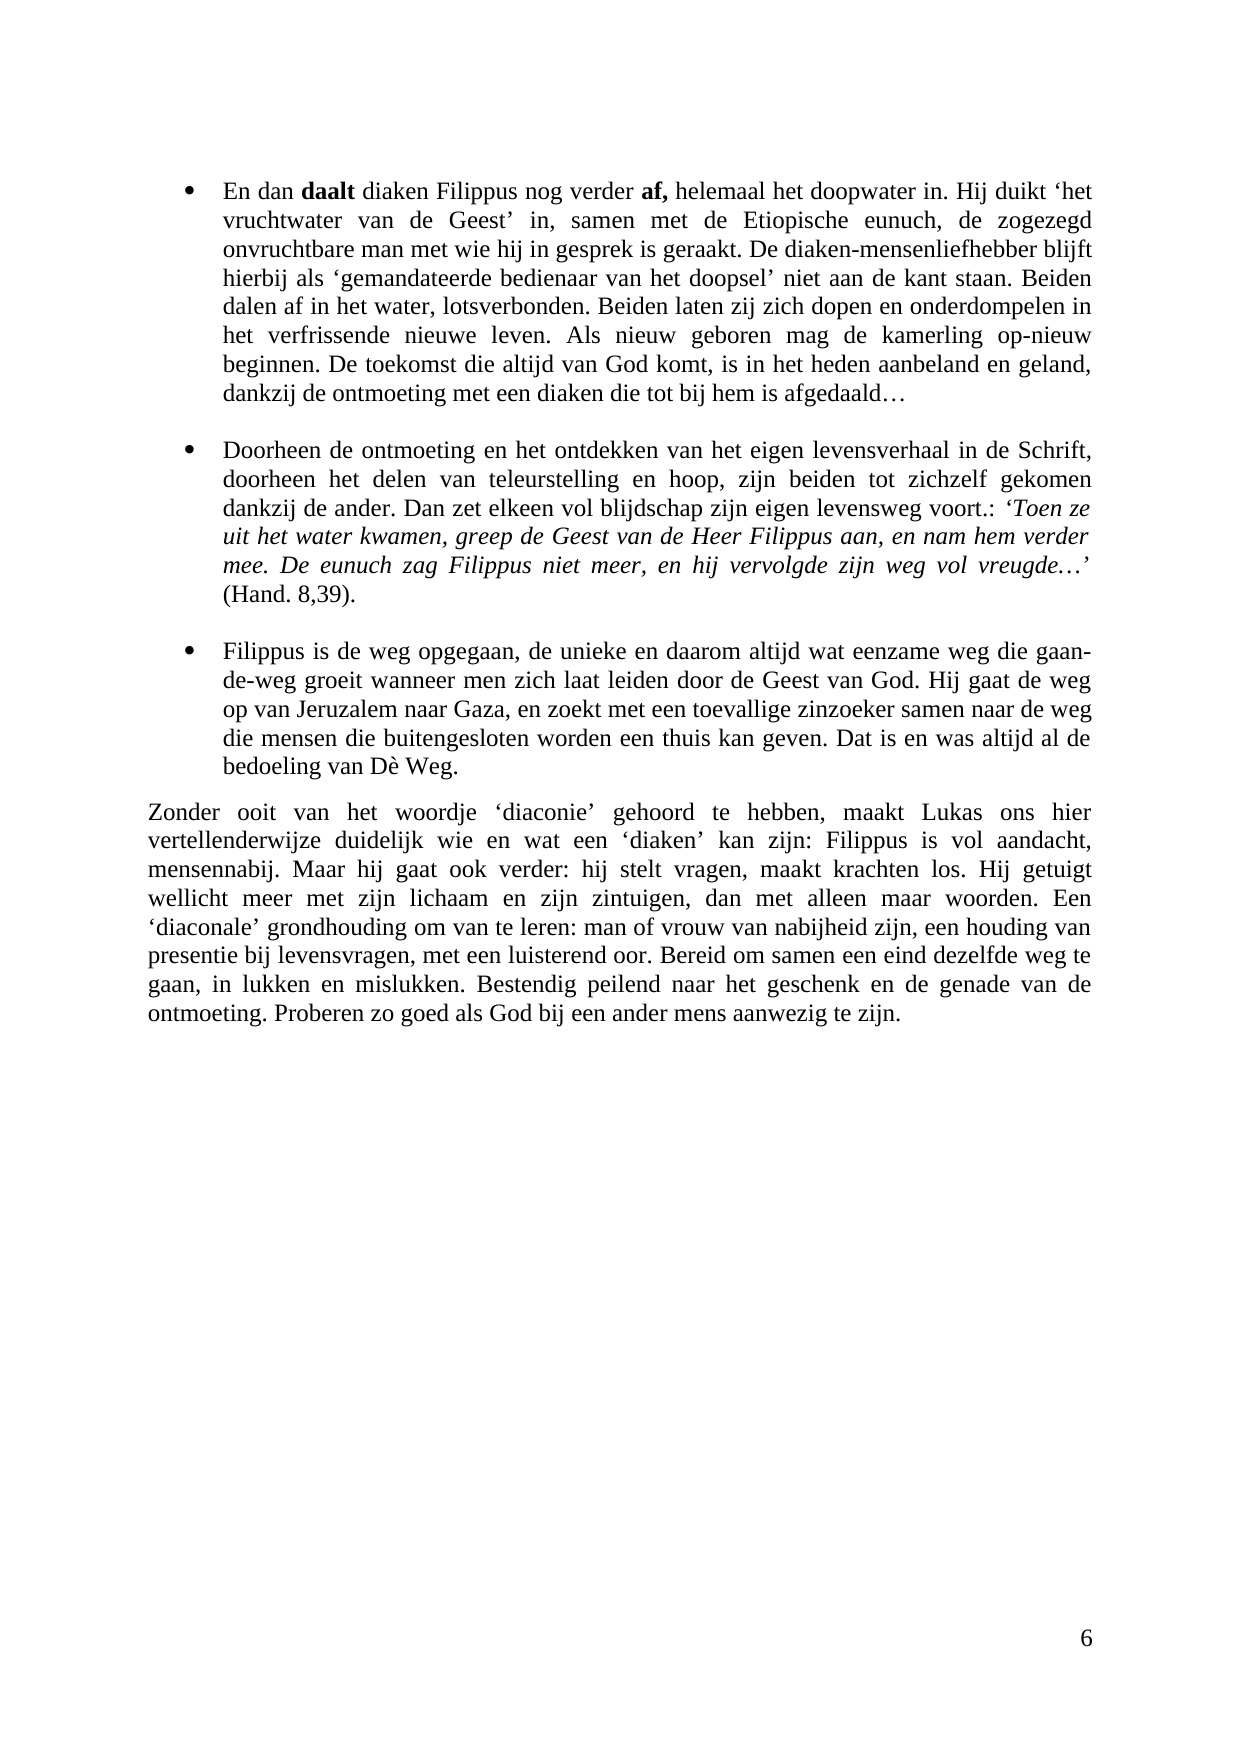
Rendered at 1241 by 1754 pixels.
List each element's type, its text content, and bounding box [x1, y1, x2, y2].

text Zonder ooit van het woordje ‘diaconie’ gehoord te hebben, maakt Lukas ons hier vertellenderwijze duidelijk wie en wat een ‘diaken’ kan zijn: Filippus is vol aandacht, mensennabij. Maar hij gaat ook verder: hij stelt vragen, maakt krachten los. Hij getuigt wellicht meer met zijn lichaam en zijn zintuigen, dan met alleen maar woorden. Een ‘diaconale’ grondhouding om van te leren: man of vrouw van nabijheid zijn, een houding van presentie bij levensvragen, met een luisterend oor. Bereid om samen een eind dezelfde weg te gaan, in lukken en mislukken. Bestendig peilend naar het geschenk en de genade van de ontmoeting. Proberen zo goed als God bij een ander mens aanwezig te zijn. [148, 797, 1093, 1027]
list En dan daalt diaken Filippus nog verder af, helemaal het doopwater in. Hij duikt ‘het vruchtwater van de Geest’ in, samen met de Etiopische eunuch, de zogezegd onvruchtbare man met wie hij in gesprek is geraakt. De diaken-mensenliefhebber blijft hierbij als ‘gemandateerde bedienaar van het doopsel’ niet aan de kant staan. Beiden dalen af in het water, lotsverbonden. Beiden laten zij zich dopen en onderdompelen in het verfrissende nieuwe leven. Als nieuw geboren mag de kamerling op-nieuw beginnen. De toekomst die altijd van God komt, is in het heden aanbeland en geland, dankzij de ontmoeting met een diaken die tot bij hem is afgedaald… [185, 176, 1093, 406]
list Filippus is de weg opgegaan, de unieke en daarom altijd wat eenzame weg die gaan-de-weg groeit wanneer men zich laat leiden door de Geest van God. Hij gaat de weg op van Jeruzalem naar Gaza, en zoekt met een toevallige zinzoeker samen naar de weg die mensen die buitengesloten worden een thuis kan geven. Dat is en was altijd al de bedoeling van Dè Weg. [185, 636, 1093, 780]
list Doorheen de ontmoeting en het ontdekken van het eigen levensverhaal in de Schrift, doorheen het delen van teleurstelling en hoop, zijn beiden tot zichzelf gekomen dankzij de ander. Dan zet elkeen vol blijdschap zijn eigen levensweg voort.: ‘Toen ze uit het water kwamen, greep de Geest van de Heer Filippus aan, en nam hem verder mee. De eunuch zag Filippus niet meer, en hij vervolgde zijn weg vol vreugde…’ (Hand. 8,39). [185, 435, 1093, 608]
